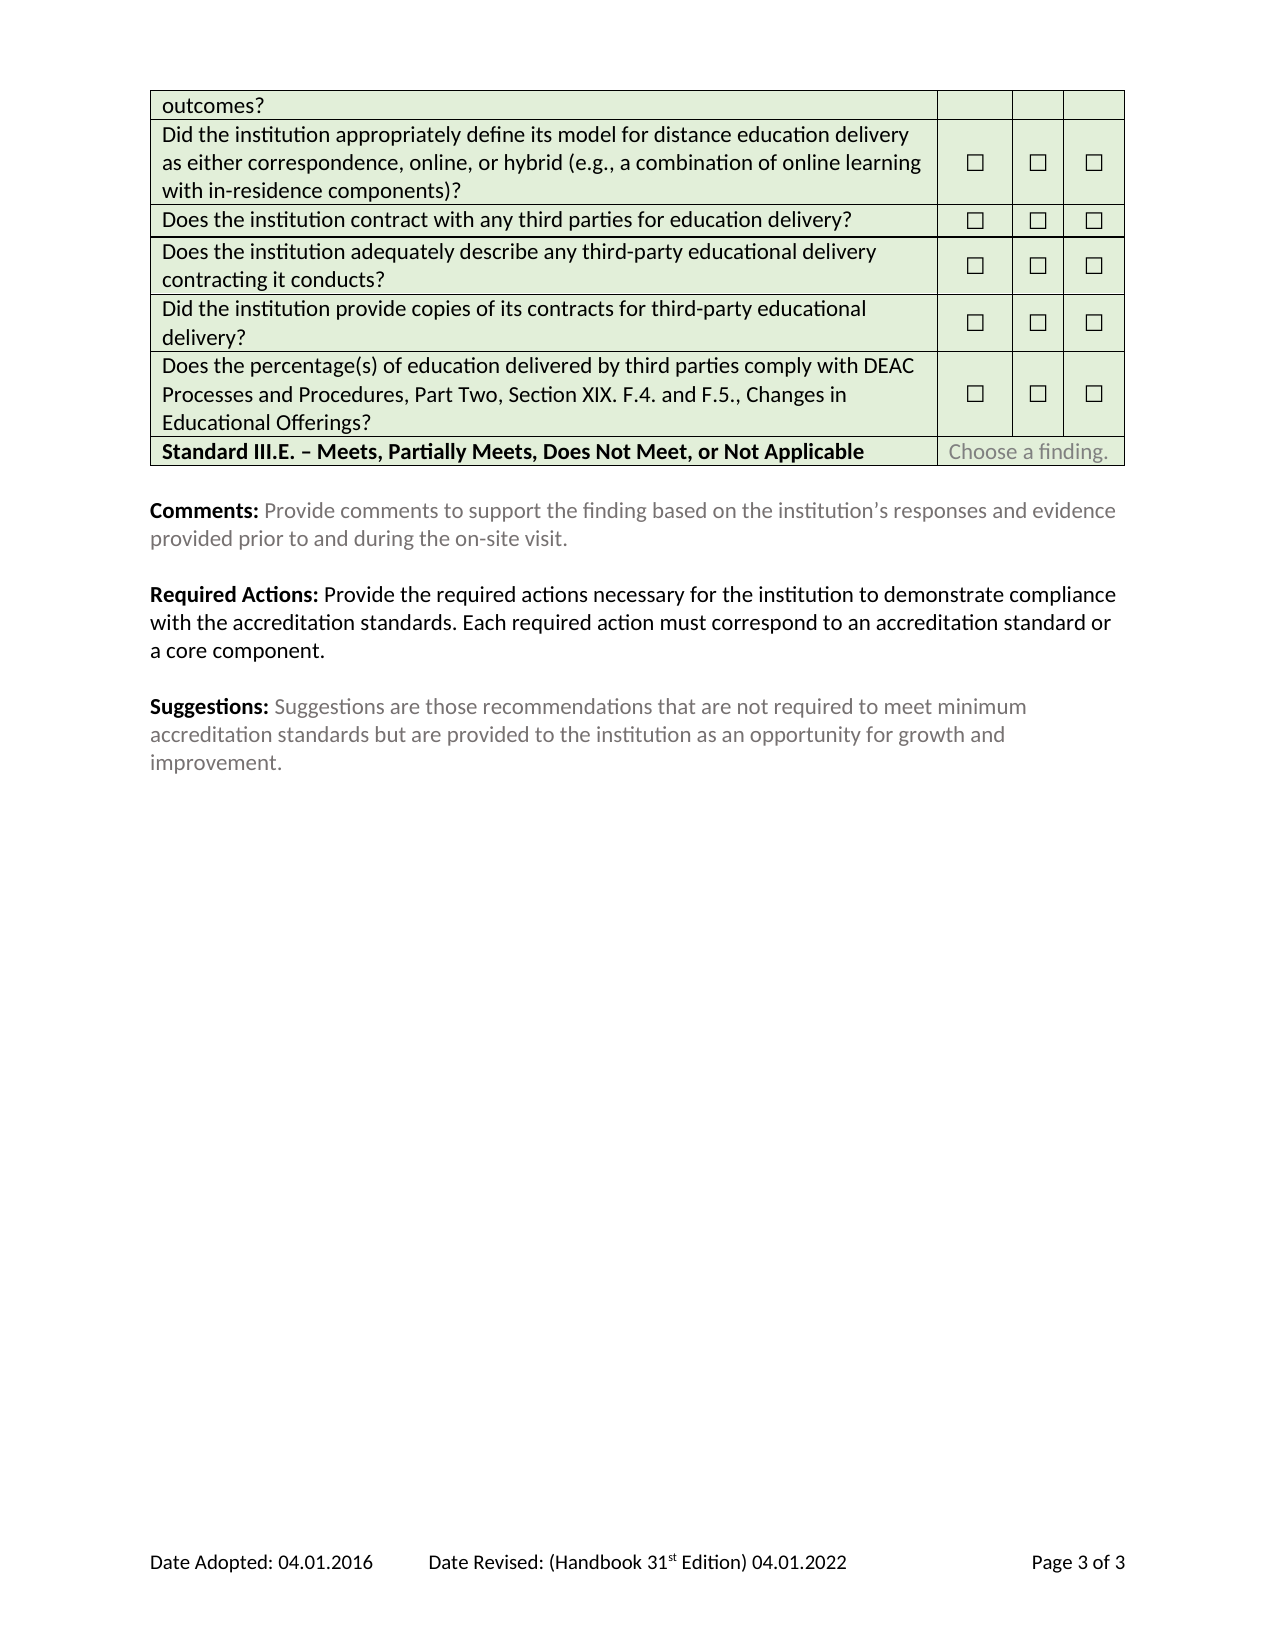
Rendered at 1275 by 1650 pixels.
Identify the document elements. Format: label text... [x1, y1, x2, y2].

table_cell Does the percentage(s) of education delivered by third parties comply with DEAC Processes and Procedures, Part Two, Section XIX. F.4. and F.5., Changes in Educational Offerings? [151, 352, 937, 436]
table_cell Standard III.E. – Meets, Partially Meets, Does Not Meet, or Not Applicable [151, 437, 937, 465]
text Suggestions: [150, 692, 1125, 777]
table_cell Does the institution contract with any third parties for education delivery? [151, 205, 937, 236]
text Comments: [150, 466, 1125, 552]
table_cell Does the institution adequately describe any third-party educational delivery contracting it conducts? [151, 238, 937, 293]
text Required Actions: [150, 580, 1125, 664]
table_cell Did the institution appropriately define its model for distance education delivery as either correspondence, online, or hybrid (e.g., a combination of online learning with in-residence components)? [151, 120, 937, 204]
table_cell Did the institution provide copies of its contracts for third-party educational delivery? [151, 295, 937, 351]
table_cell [151, 91, 937, 119]
